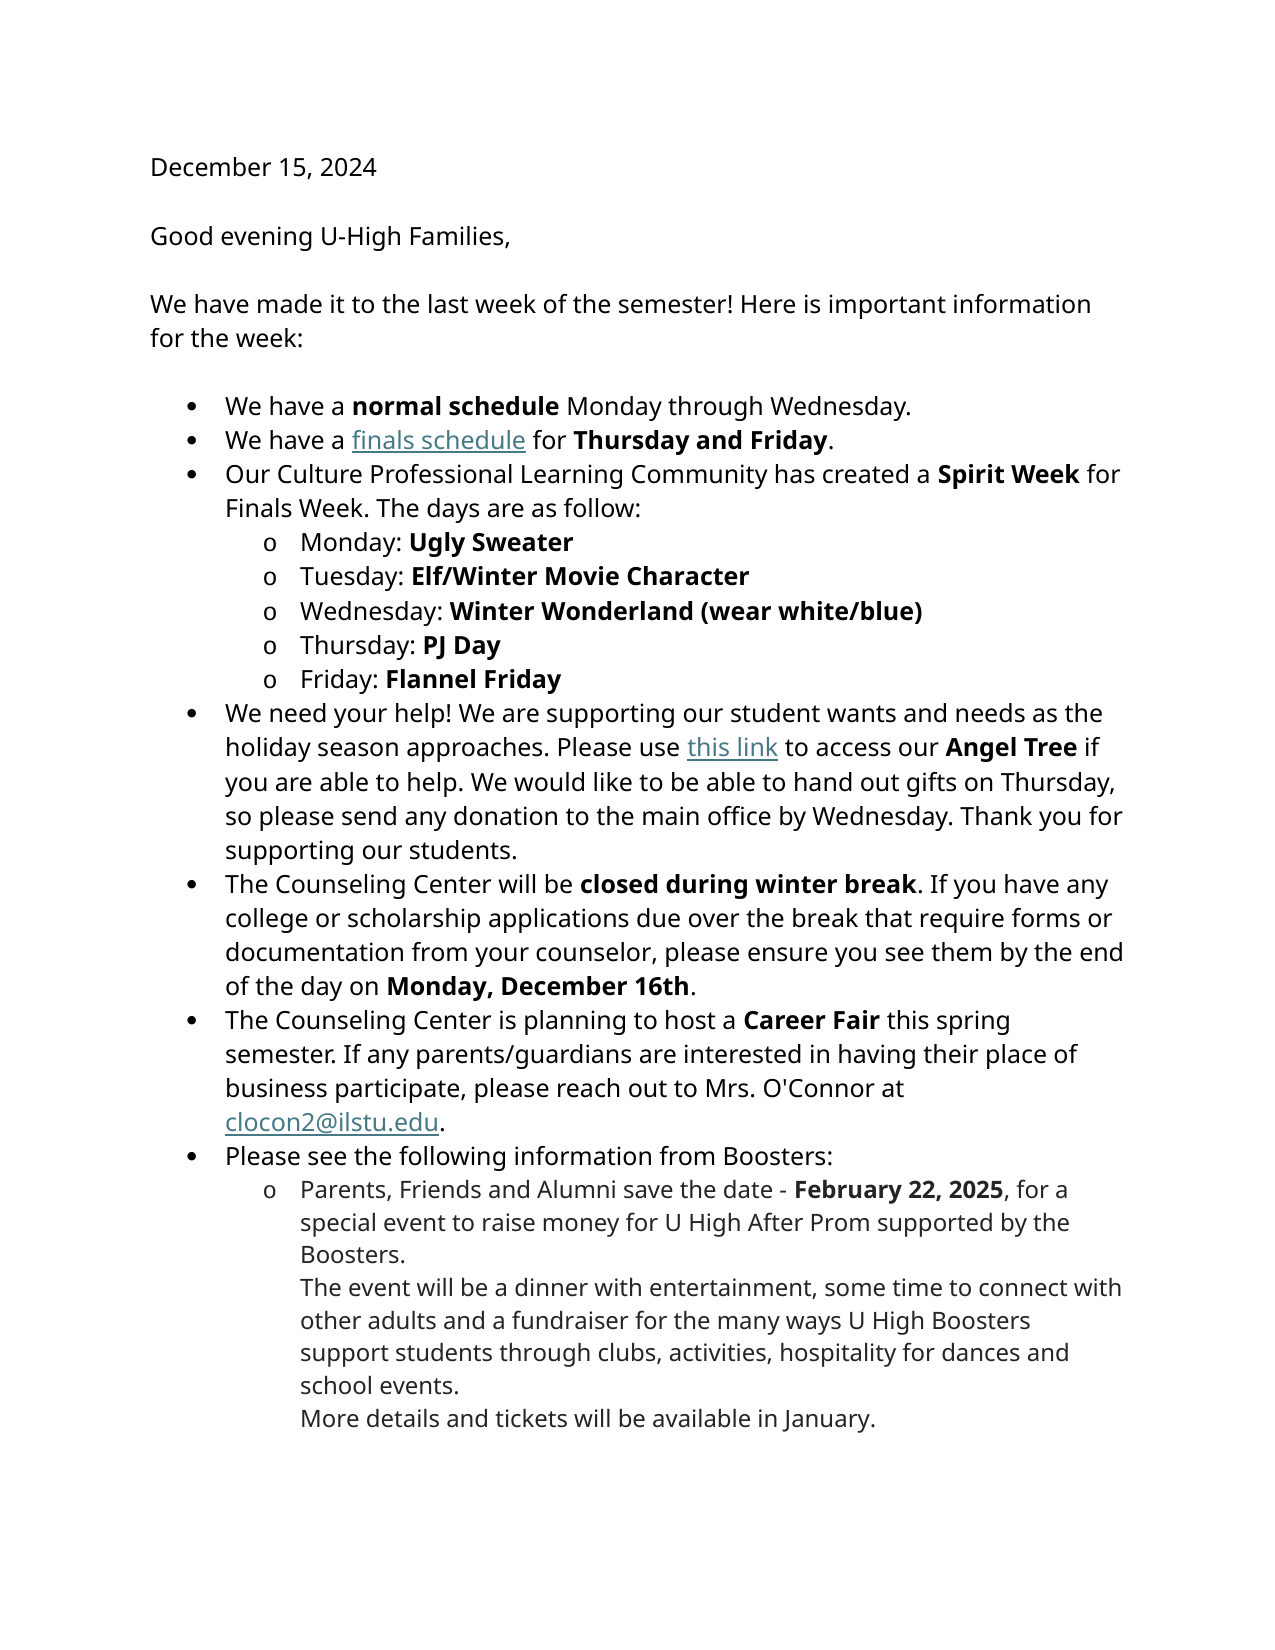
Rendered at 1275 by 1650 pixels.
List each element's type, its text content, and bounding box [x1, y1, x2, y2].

list Wednesday: Winter Wonderland (wear white/blue) [262, 593, 1125, 627]
list More details and tickets will be available in January. [300, 1401, 1125, 1434]
text December 15, 2024 [150, 150, 1125, 184]
list The Counseling Center will be closed during winter break. If you have any college or scholarship applications due over the break that require forms or documentation from your counselor, please ensure you see them by the end of the day on Monday, December 16th. [187, 866, 1125, 1003]
list We have a normal schedule Monday through Wednesday. [187, 388, 1125, 422]
list We have a finals schedule for Thursday and Friday. [187, 422, 1125, 457]
list Thursday: PJ Day [262, 627, 1125, 662]
list We need your help! We are supporting our student wants and needs as the holiday season approaches. Please use this link to access our Angel Tree if you are able to help. We would like to be able to hand out gifts on Thursday, so please send any donation to the main office by Wednesday. Thank you for supporting our students. [187, 696, 1125, 866]
list Friday: Flannel Friday [262, 662, 1125, 696]
list Please see the following information from Boosters: [187, 1139, 1125, 1173]
list The event will be a dinner with entertainment, some time to connect with other adults and a fundraiser for the many ways U High Boosters support students through clubs, activities, hospitality for dances and school events. [300, 1271, 1125, 1401]
list Monday: Ugly Sweater [262, 525, 1125, 559]
list Parents, Friends and Alumni save the date - February 22, 2025, for a special event to raise money for U High After Prom supported by the Boosters. [262, 1173, 1125, 1271]
text We have made it to the last week of the semester! Here is important information for the week: [150, 286, 1125, 354]
list The Counseling Center is planning to host a Career Fair this spring semester. If any parents/guardians are interested in having their place of business participate, please reach out to Mrs. O'Connor at clocon2@ilstu.edu. [187, 1003, 1125, 1139]
list Our Culture Professional Learning Community has created a Spirit Week for Finals Week. The days are as follow: [187, 457, 1125, 525]
text Good evening U-High Families, [150, 218, 1125, 252]
list Tuesday: Elf/Winter Movie Character [262, 559, 1125, 593]
